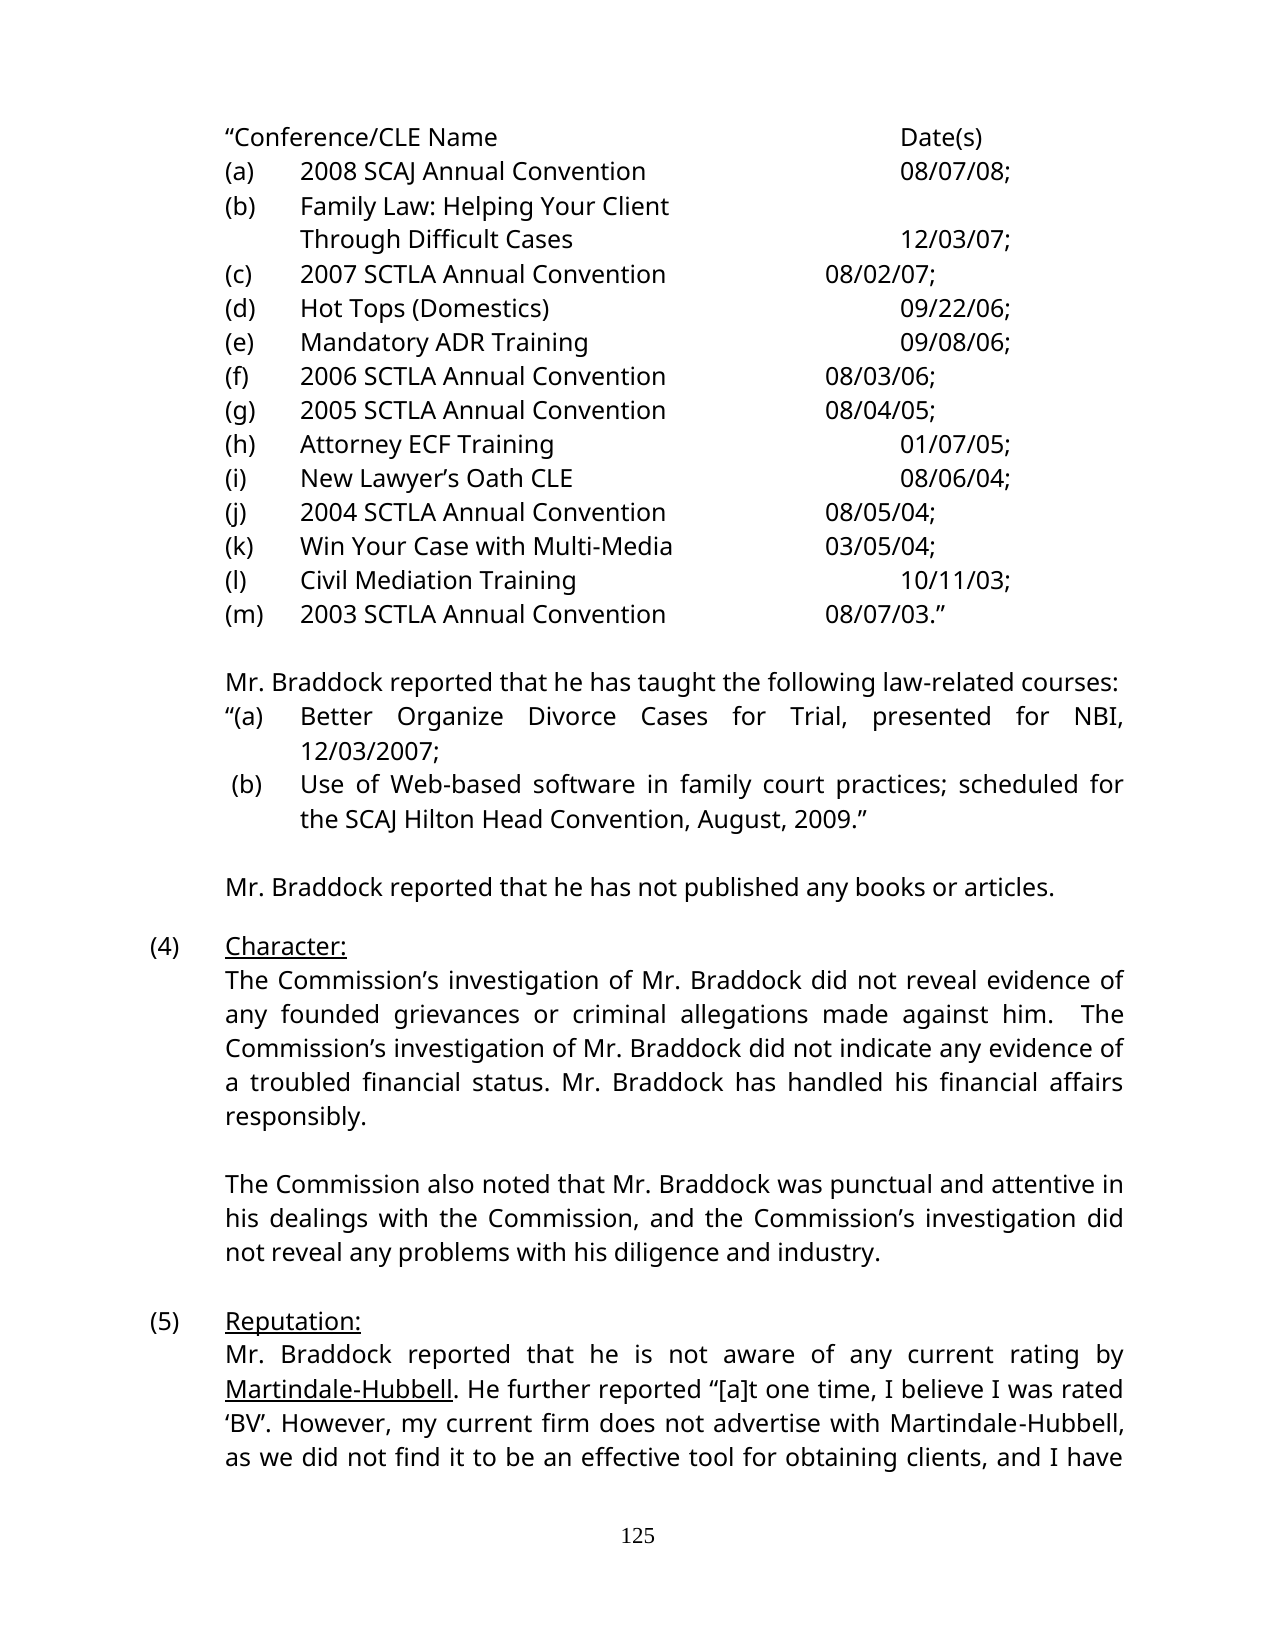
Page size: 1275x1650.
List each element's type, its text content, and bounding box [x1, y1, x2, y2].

text (j) 2004 SCTLA Annual Convention 08/05/04; [225, 495, 1125, 529]
text (b) Use of Web-based software in family court practices; scheduled for the SCAJ Hilton Head Convention, August, 2009.” [225, 767, 1125, 835]
text (a) 2008 SCAJ Annual Convention 08/07/08; [225, 154, 1125, 188]
text (d) Hot Tops (Domestics) 09/22/06; [225, 290, 1125, 324]
text The Commission’s investigation of Mr. Braddock did not reveal evidence of any founded grievances or criminal allegations made against him. The Commission’s investigation of Mr. Braddock did not indicate any evidence of a troubled financial status. Mr. Braddock has handled his financial affairs responsibly. [225, 962, 1125, 1133]
text (h) Attorney ECF Training 01/07/05; [225, 427, 1125, 461]
text Through Difficult Cases 12/03/07; [225, 222, 1125, 256]
text (m) 2003 SCTLA Annual Convention 08/07/03.” [225, 597, 1125, 631]
text (e) Mandatory ADR Training 09/08/06; [225, 324, 1125, 358]
text (c) 2007 SCTLA Annual Convention 08/02/07; [225, 256, 1125, 290]
text “(a) Better Organize Divorce Cases for Trial, presented for NBI, 12/03/2007; [225, 699, 1125, 767]
text (i) New Lawyer’s Oath CLE 08/06/04; [225, 461, 1125, 495]
text (l) Civil Mediation Training 10/11/03; [225, 563, 1125, 597]
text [150, 1337, 1125, 1473]
text (5) Reputation: [150, 1303, 1125, 1337]
text “Conference/CLE Name Date(s) [225, 120, 1125, 154]
text Mr. Braddock reported that he has not published any books or articles. [225, 869, 1125, 903]
text (k) Win Your Case with Multi-Media 03/05/04; [225, 529, 1125, 563]
text (g) 2005 SCTLA Annual Convention 08/04/05; [225, 392, 1125, 427]
text The Commission also noted that Mr. Braddock was punctual and attentive in his dealings with the Commission, and the Commission’s investigation did not reveal any problems with his diligence and industry. [225, 1167, 1125, 1269]
text (f) 2006 SCTLA Annual Convention 08/03/06; [225, 358, 1125, 392]
text (b) Family Law: Helping Your Client [225, 188, 1125, 222]
text Mr. Braddock reported that he has taught the following law-related courses: [225, 665, 1125, 699]
text (4) Character: [150, 928, 1125, 962]
